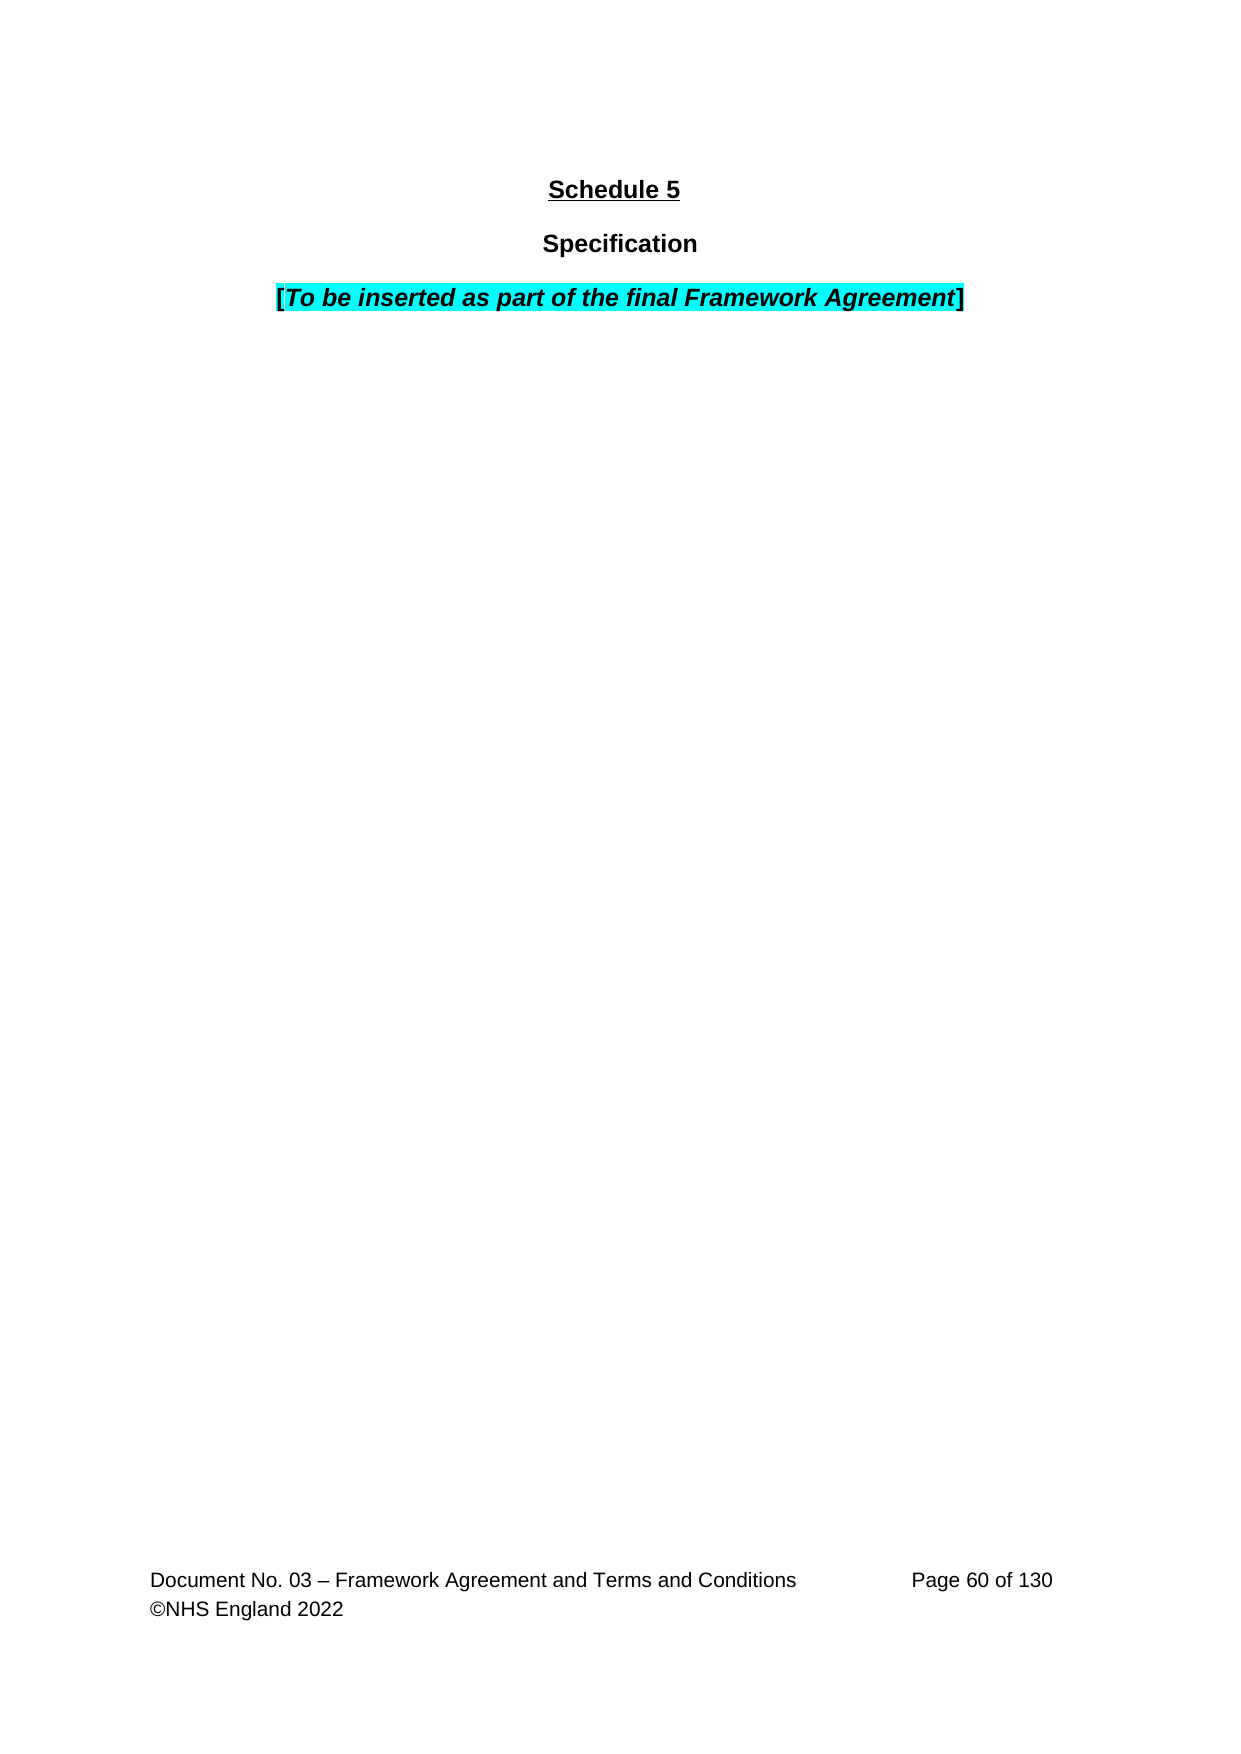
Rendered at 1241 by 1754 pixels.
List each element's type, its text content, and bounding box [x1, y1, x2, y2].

list Schedule 5 [548, 175, 1090, 204]
subtitle Specification [150, 229, 1090, 257]
subtitle [To be inserted as part of the final Framework Agreement] [150, 282, 1090, 311]
